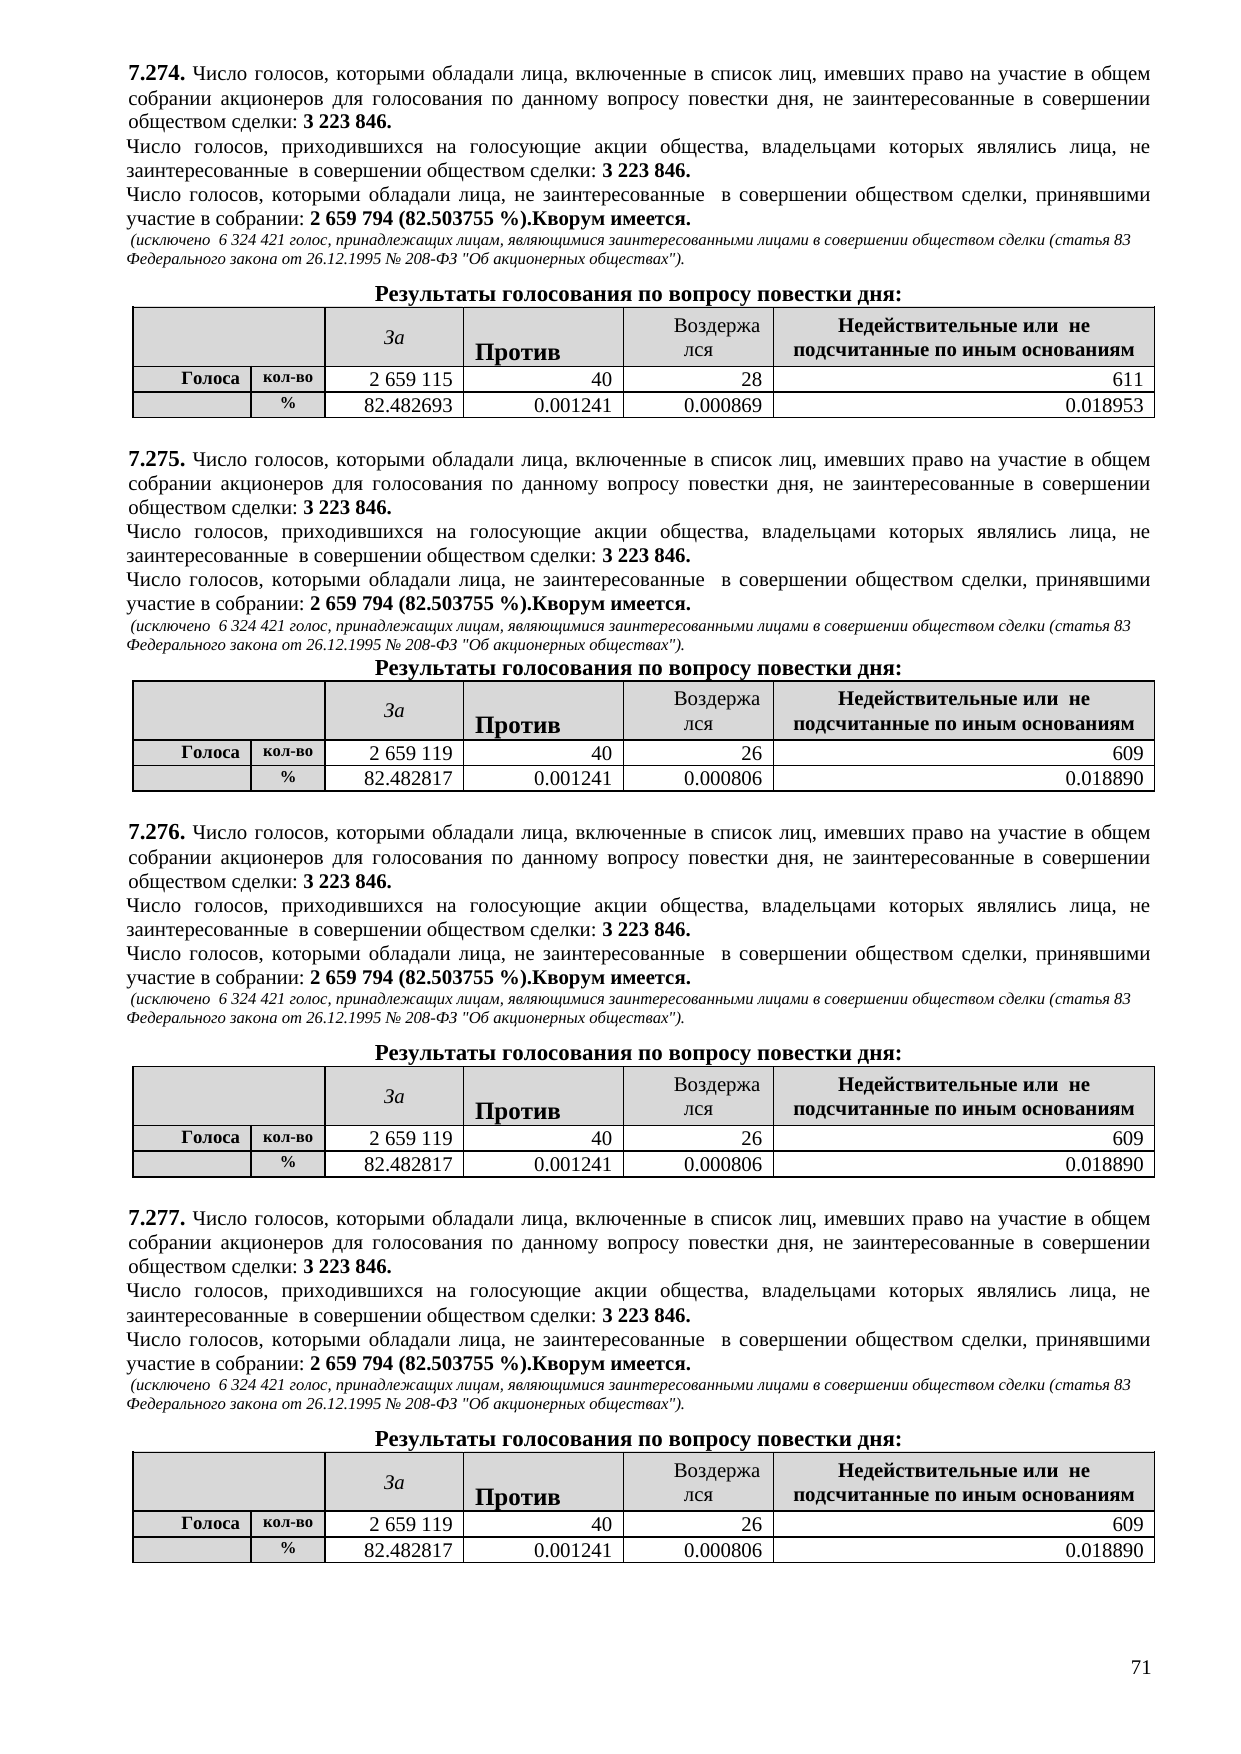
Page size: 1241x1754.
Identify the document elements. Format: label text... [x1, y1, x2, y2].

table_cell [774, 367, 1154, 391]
text 7.274. Число голосов, которыми обладали лица, включенные в список лиц, имевших право на участие в общем собрании акционеров для голосования по данному вопросу повестки дня, не заинтересованные в совершении обществом сделки: 3 223 846. [128, 59, 1152, 133]
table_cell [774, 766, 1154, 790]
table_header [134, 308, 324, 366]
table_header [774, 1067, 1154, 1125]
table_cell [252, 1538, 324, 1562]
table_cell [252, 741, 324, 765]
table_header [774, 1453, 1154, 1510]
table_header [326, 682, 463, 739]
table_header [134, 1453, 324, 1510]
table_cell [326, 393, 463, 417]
text Результаты голосования по вопросу повестки дня: [126, 280, 1152, 306]
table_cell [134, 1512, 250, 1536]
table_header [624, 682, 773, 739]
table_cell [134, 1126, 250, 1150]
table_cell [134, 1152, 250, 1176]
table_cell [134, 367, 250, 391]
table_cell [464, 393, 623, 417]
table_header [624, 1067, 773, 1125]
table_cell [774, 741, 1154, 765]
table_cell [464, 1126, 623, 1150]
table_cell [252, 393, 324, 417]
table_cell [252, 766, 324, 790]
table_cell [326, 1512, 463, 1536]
text 7.277. Число голосов, которыми обладали лица, включенные в список лиц, имевших право на участие в общем собрании акционеров для голосования по данному вопросу повестки дня, не заинтересованные в совершении обществом сделки: 3 223 846. [128, 1204, 1152, 1278]
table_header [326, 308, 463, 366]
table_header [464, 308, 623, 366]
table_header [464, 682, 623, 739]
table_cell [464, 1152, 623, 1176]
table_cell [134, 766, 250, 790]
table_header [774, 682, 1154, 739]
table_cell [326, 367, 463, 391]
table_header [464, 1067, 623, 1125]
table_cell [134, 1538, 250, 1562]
text Результаты голосования по вопросу повестки дня: [126, 1039, 1152, 1066]
text Результаты голосования по вопросу повестки дня: [126, 654, 1152, 680]
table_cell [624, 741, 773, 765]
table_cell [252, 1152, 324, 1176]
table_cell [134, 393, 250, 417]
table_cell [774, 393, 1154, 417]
text Результаты голосования по вопросу повестки дня: [126, 1425, 1152, 1451]
text 7.275. Число голосов, которыми обладали лица, включенные в список лиц, имевших право на участие в общем собрании акционеров для голосования по данному вопросу повестки дня, не заинтересованные в совершении обществом сделки: 3 223 846. [128, 445, 1152, 519]
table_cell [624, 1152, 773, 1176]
text 7.276. Число голосов, которыми обладали лица, включенные в список лиц, имевших право на участие в общем собрании акционеров для голосования по данному вопросу повестки дня, не заинтересованные в совершении обществом сделки: 3 223 846. [128, 818, 1152, 893]
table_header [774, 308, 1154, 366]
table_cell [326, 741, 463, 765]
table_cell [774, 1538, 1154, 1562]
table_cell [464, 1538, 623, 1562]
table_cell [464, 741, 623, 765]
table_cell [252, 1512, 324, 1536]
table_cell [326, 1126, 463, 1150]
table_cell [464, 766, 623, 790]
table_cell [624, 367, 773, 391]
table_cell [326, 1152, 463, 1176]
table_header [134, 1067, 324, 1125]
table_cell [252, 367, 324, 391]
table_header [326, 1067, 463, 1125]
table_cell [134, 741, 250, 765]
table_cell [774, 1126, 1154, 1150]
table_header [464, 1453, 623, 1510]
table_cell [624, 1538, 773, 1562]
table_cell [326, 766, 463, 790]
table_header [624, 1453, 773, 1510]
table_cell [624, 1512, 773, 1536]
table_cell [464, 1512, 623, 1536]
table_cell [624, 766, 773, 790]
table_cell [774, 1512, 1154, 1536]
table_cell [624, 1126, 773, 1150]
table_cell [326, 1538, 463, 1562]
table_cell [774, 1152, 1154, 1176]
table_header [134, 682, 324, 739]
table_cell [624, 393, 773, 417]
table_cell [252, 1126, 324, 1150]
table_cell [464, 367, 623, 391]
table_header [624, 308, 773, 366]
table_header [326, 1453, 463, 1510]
